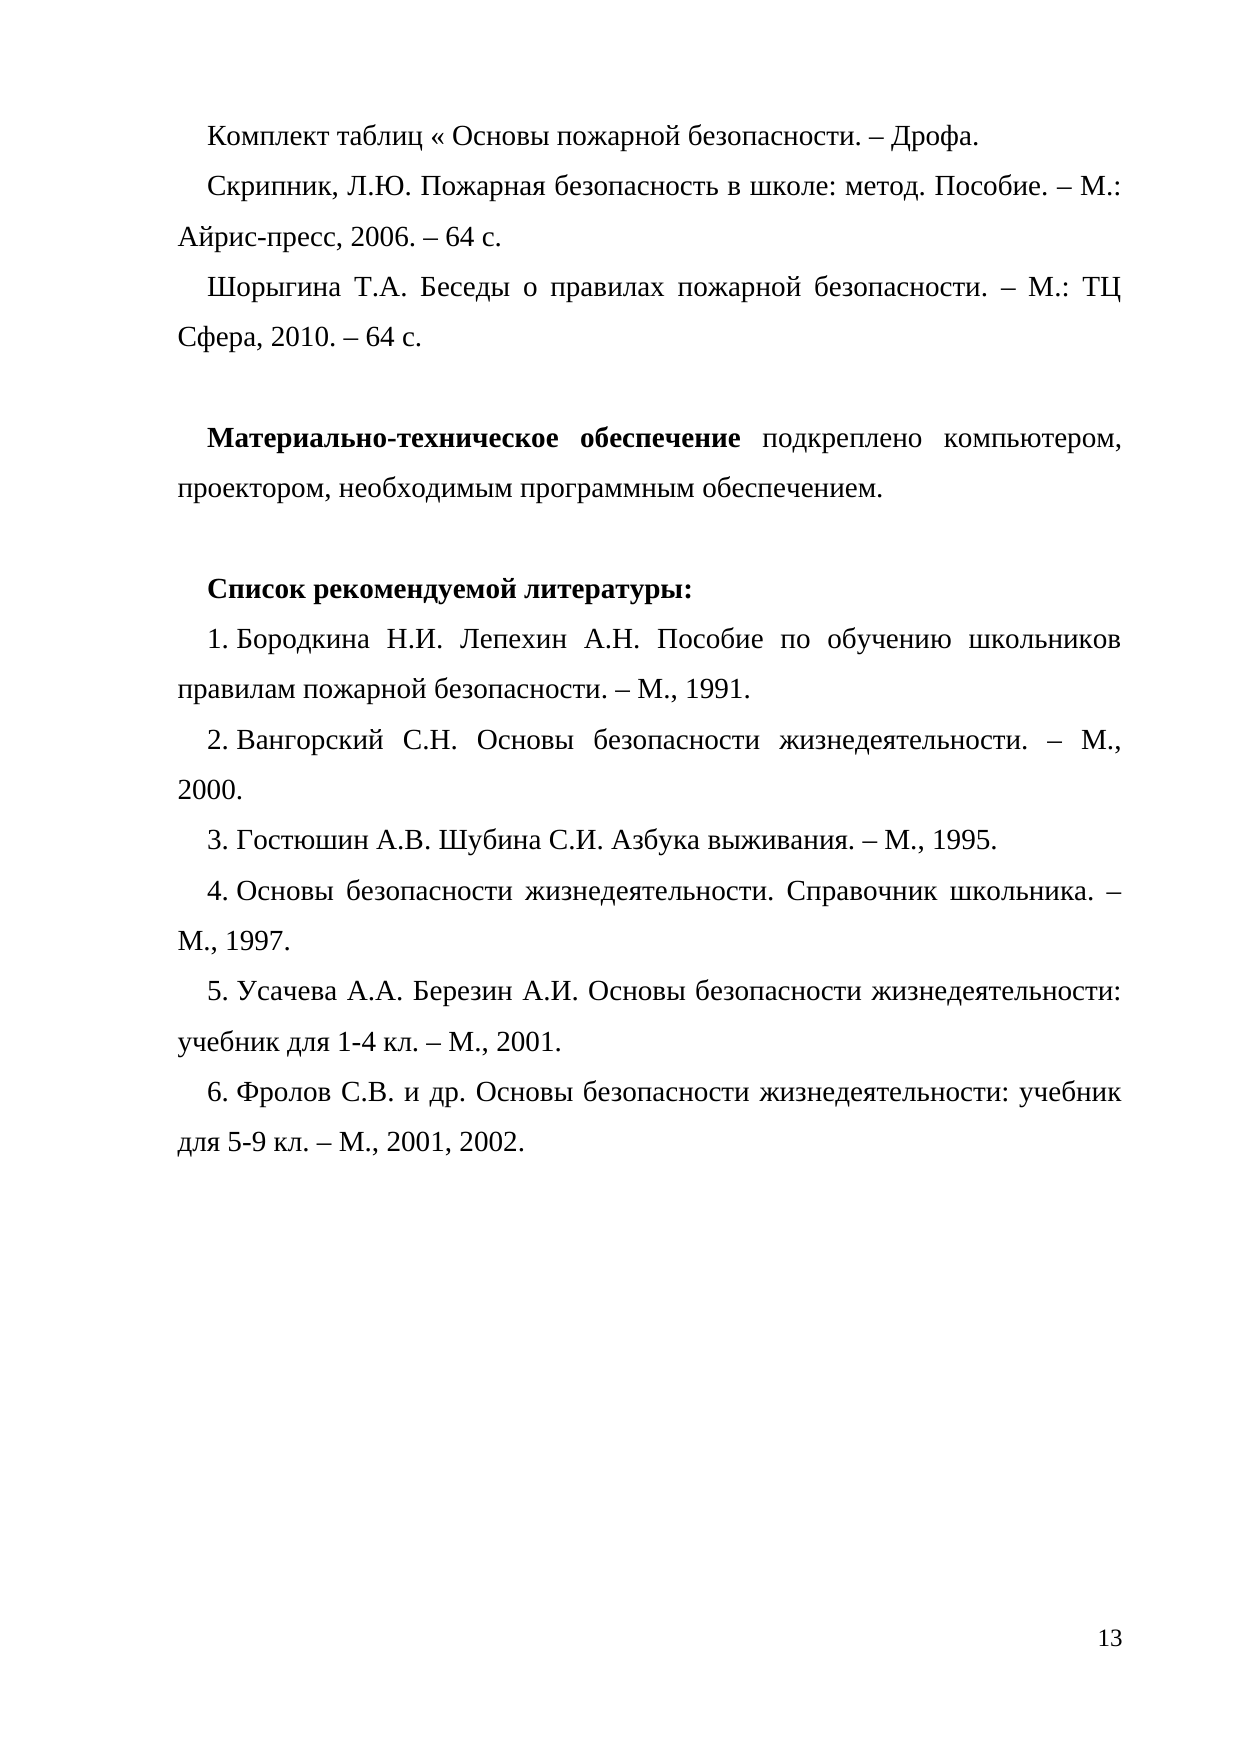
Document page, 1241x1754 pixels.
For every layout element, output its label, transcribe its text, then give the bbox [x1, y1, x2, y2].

list Шорыгина Т.А. Беседы о правилах пожарной безопасности. – М.: ТЦ Сфера, 2010. – 64 с. [177, 269, 1122, 353]
text Материально-техническое обеспечение подкреплено компьютером, проектором, необходимым программным обеспечением. [177, 420, 1122, 504]
list Комплект таблиц « Основы пожарной безопасности. – Дрофа. [177, 118, 1122, 152]
list Усачева А.А. Березин А.И. Основы безопасности жизнедеятельности: учебник для 1-4 кл. – М., 2001. [177, 973, 1122, 1057]
list Основы безопасности жизнедеятельности. Справочник школьника. – М., 1997. [177, 873, 1122, 957]
list Скрипник, Л.Ю. Пожарная безопасность в школе: метод. Пособие. – М.: Айрис-пресс, 2006. – 64 с. [177, 168, 1122, 252]
list Гостюшин А.В. Шубина С.И. Азбука выживания. – М., 1995. [177, 822, 1122, 856]
list Бородкина Н.И. Лепехин А.Н. Пособие по обучению школьников правилам пожарной безопасности. – М., 1991. [177, 621, 1122, 705]
text Список рекомендуемой литературы: [177, 571, 1122, 604]
list Фролов С.В. и др. Основы безопасности жизнедеятельности: учебник для 5-9 кл. – М., 2001, 2002. [177, 1074, 1122, 1158]
list Вангорский С.Н. Основы безопасности жизнедеятельности. – М., 2000. [177, 722, 1122, 806]
